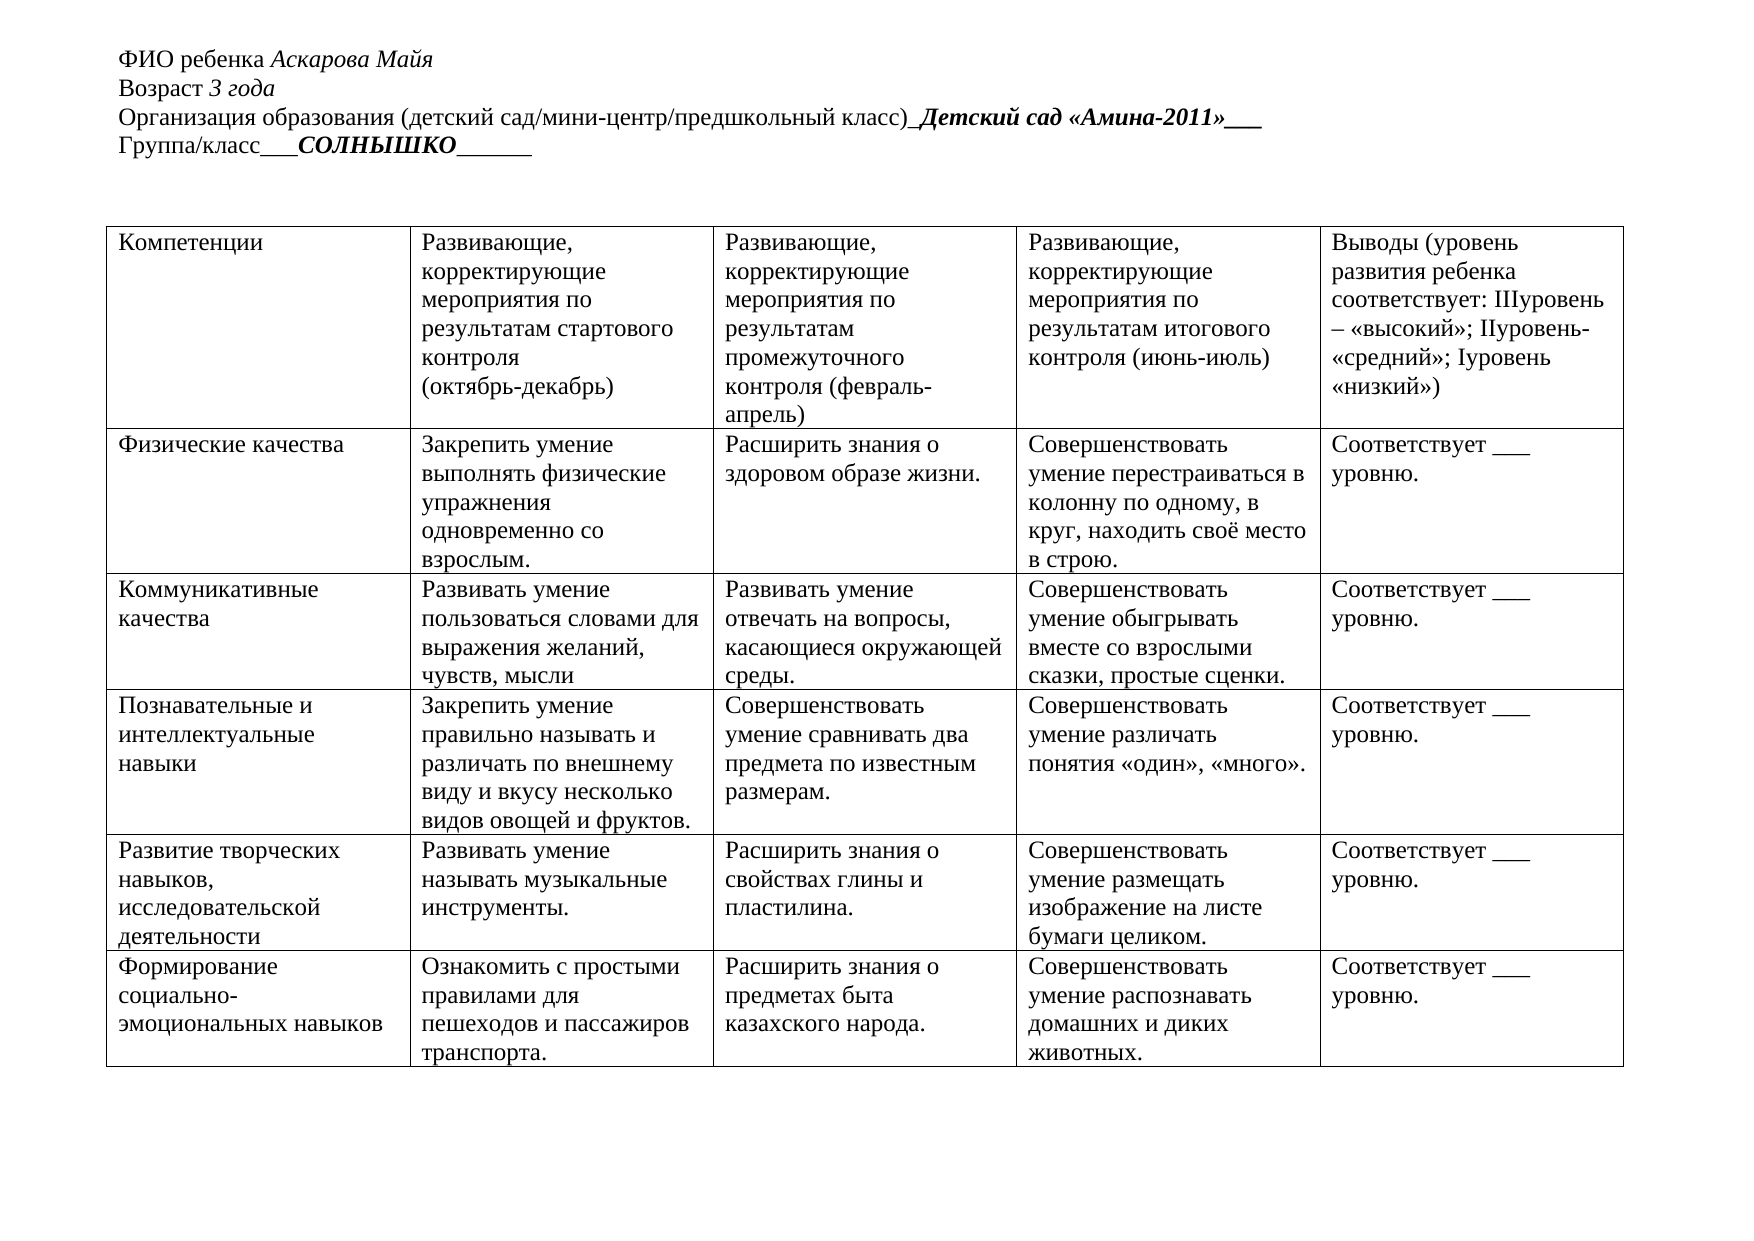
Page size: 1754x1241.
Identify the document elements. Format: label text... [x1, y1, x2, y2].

table_cell Соответствует ___ уровню. [1321, 574, 1623, 689]
table_cell Совершенствовать умение перестраиваться в колонну по одному, в круг, находить своё место в строю. [1017, 429, 1320, 573]
table_cell Познавательные и интеллектуальные навыки [107, 690, 410, 834]
table_cell Совершенствовать умение размещать изображение на листе бумаги целиком. [1017, 835, 1320, 950]
table_cell Соответствует ___ уровню. [1321, 835, 1623, 950]
table_cell Физические качества [107, 429, 410, 573]
table_cell Закрепить умение правильно называть и различать по внешнему виду и вкусу несколько видов овощей и фруктов. [411, 690, 713, 834]
table_cell Расширить знания о свойствах глины и пластилина. [714, 835, 1016, 950]
table_cell Совершенствовать умение различать понятия «один», «много». [1017, 690, 1320, 834]
table_cell Ознакомить с простыми правилами для пешеходов и пассажиров транспорта. [411, 951, 713, 1066]
table_header Выводы (уровень развития ребенка соответствует: IIIуровень – «высокий»; IIуровень- «средний»; Iуровень «низкий») [1321, 227, 1623, 428]
text Организация образования (детский сад/мини-центр/предшкольный класс)_Детский сад «Амина-2011»___ [118, 102, 1683, 131]
table_header Развивающие, корректирующие мероприятия по результатам промежуточного контроля (февраль-апрель) [714, 227, 1016, 428]
table_header Развивающие, корректирующие мероприятия по результатам стартового контроля (октябрь-декабрь) [411, 227, 713, 428]
table_cell Соответствует ___ уровню. [1321, 690, 1623, 834]
table_cell Коммуникативные качества [107, 574, 410, 689]
table_cell Совершенствовать умение обыгрывать вместе со взрослыми сказки, простые сценки. [1017, 574, 1320, 689]
text ФИО ребенка Аскарова Майя [118, 44, 1683, 73]
table_cell Расширить знания о предметах быта казахского народа. [714, 951, 1016, 1066]
text Возраст 3 года [118, 73, 1683, 102]
text Группа/класс___СОЛНЫШКО______ [118, 131, 1683, 159]
table_cell Совершенствовать умение сравнивать два предмета по известным размерам. [714, 690, 1016, 834]
table_header Компетенции [107, 227, 410, 428]
table_header Развивающие, корректирующие мероприятия по результатам итогового контроля (июнь-июль) [1017, 227, 1320, 428]
table_cell Соответствует ___ уровню. [1321, 951, 1623, 1066]
table_cell Расширить знания о здоровом образе жизни. [714, 429, 1016, 573]
table_cell Формирование социально-эмоциональных навыков [107, 951, 410, 1066]
table_cell Закрепить умение выполнять физические упражнения одновременно со взрослым. [411, 429, 713, 573]
table_cell Совершенствовать умение распознавать домашних и диких животных. [1017, 951, 1320, 1066]
table_cell Соответствует ___ уровню. [1321, 429, 1623, 573]
table_cell Развитие творческих навыков, исследовательской деятельности [107, 835, 410, 950]
table_cell Развивать умение называть музыкальные инструменты. [411, 835, 713, 950]
table_cell Развивать умение отвечать на вопросы, касающиеся окружающей среды. [714, 574, 1016, 689]
table_cell Развивать умение пользоваться словами для выражения желаний, чувств, мысли [411, 574, 713, 689]
